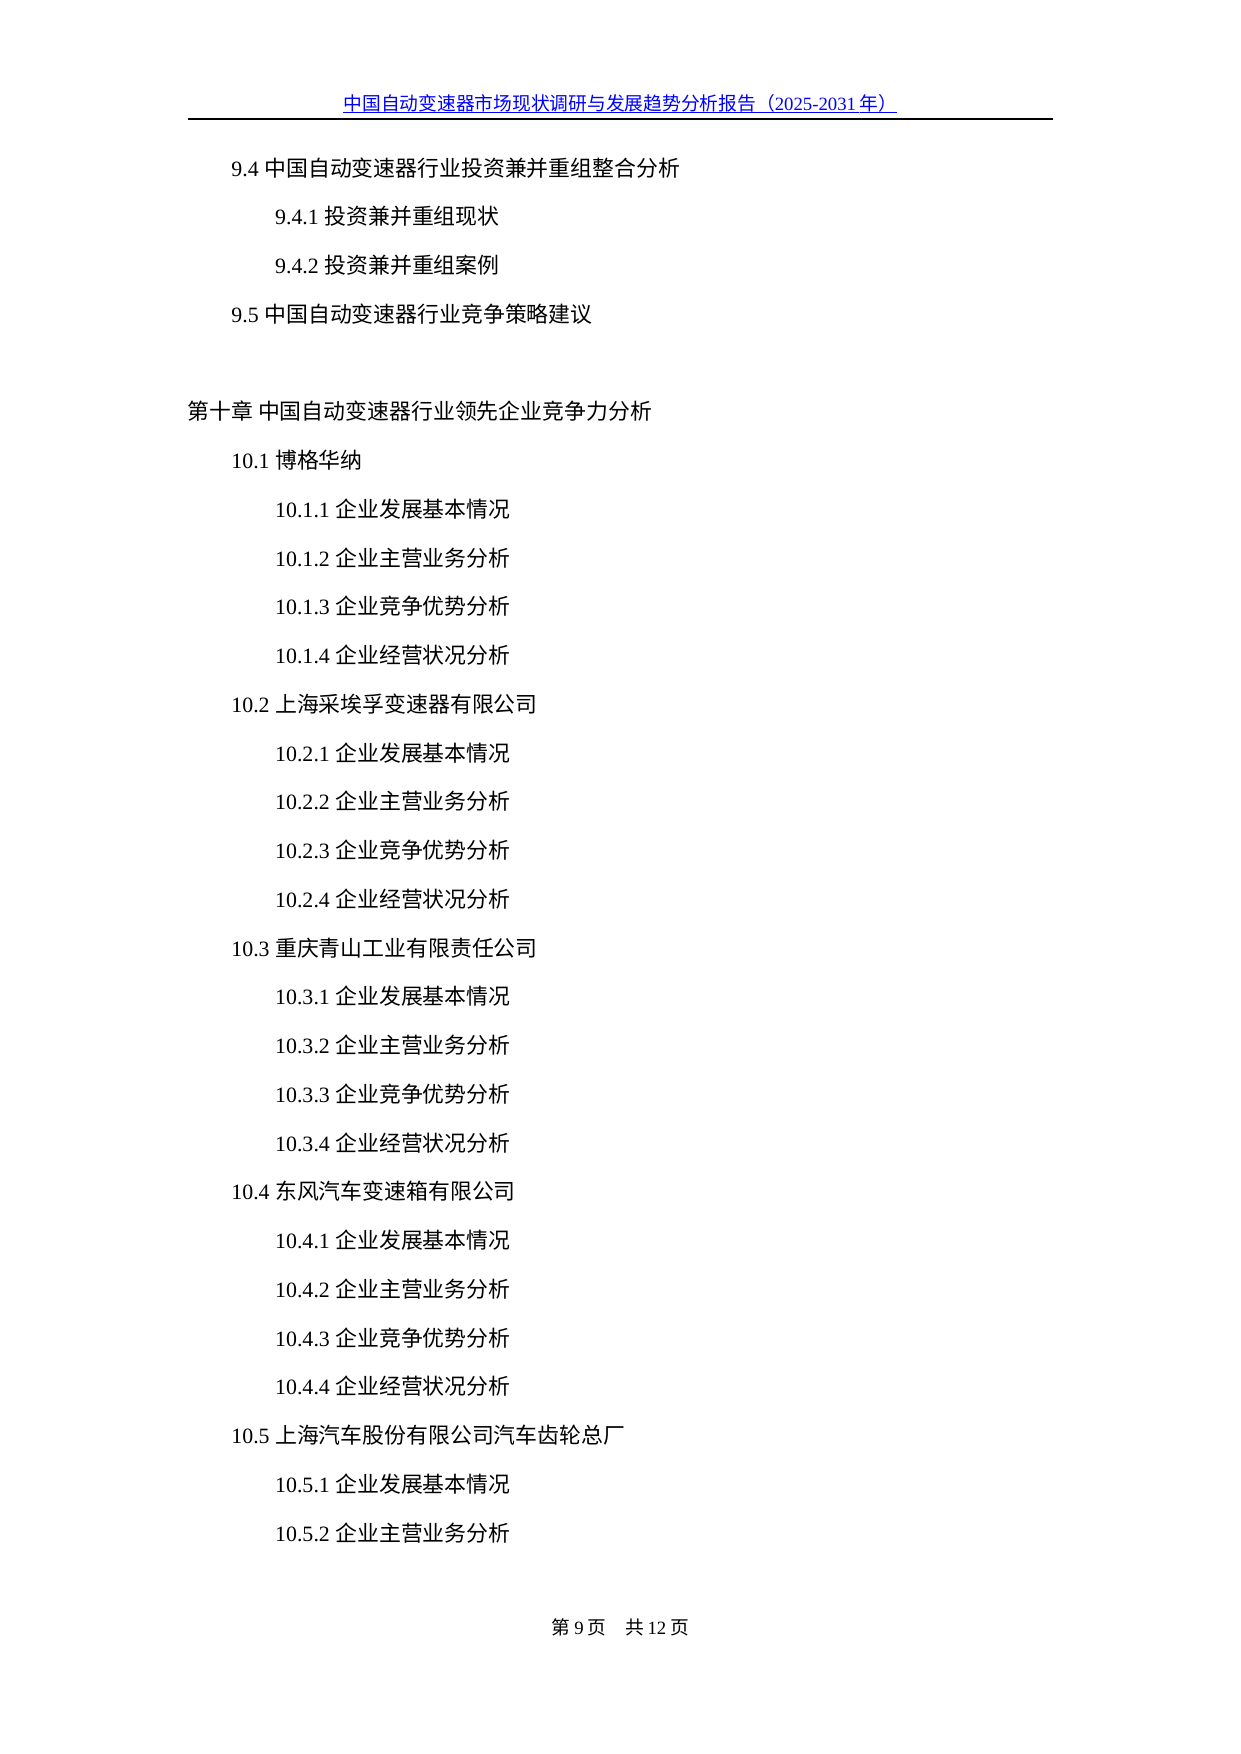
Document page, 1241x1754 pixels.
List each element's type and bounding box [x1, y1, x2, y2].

text [187, 150, 1053, 1548]
